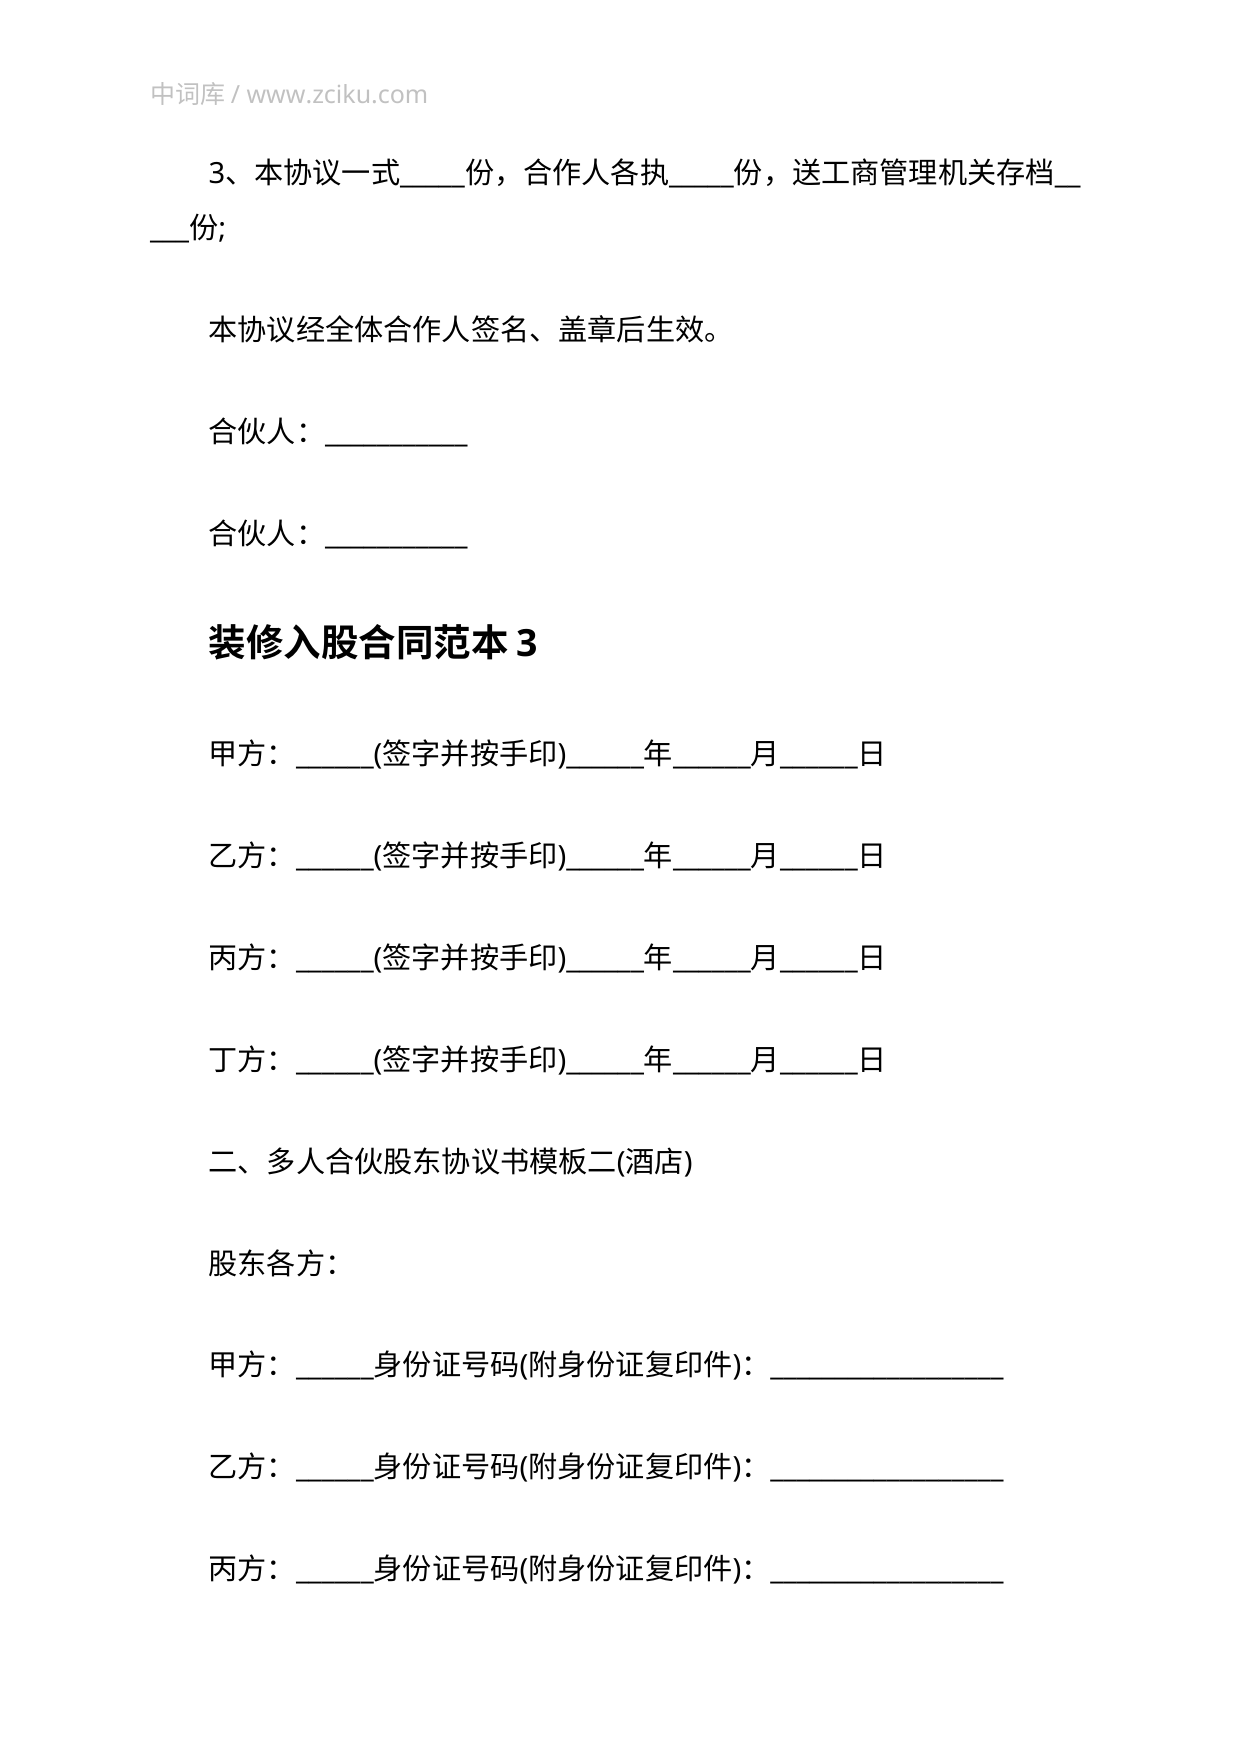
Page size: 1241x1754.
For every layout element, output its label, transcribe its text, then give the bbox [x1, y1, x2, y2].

text 合伙人：___________ [150, 409, 1090, 451]
text 乙方：______身份证号码(附身份证复印件)：__________________ [150, 1444, 1090, 1486]
text 股东各方： [150, 1240, 1090, 1282]
text 丙方：______(签字并按手印)______年______月______日 [150, 934, 1090, 977]
text 乙方：______(签字并按手印)______年______月______日 [150, 832, 1090, 875]
text 甲方：______(签字并按手印)______年______月______日 [150, 730, 1090, 773]
text 丙方：______身份证号码(附身份证复印件)：__________________ [150, 1546, 1090, 1588]
text 甲方：______身份证号码(附身份证复印件)：__________________ [150, 1342, 1090, 1384]
text 二、多人合伙股东协议书模板二(酒店) [150, 1138, 1090, 1181]
text 合伙人：___________ [150, 511, 1090, 553]
text 丁方：______(签字并按手印)______年______月______日 [150, 1036, 1090, 1079]
text 3、本协议一式_____份，合作人各执_____份，送工商管理机关存档_____份; [150, 150, 1090, 247]
text 本协议经全体合作人签名、盖章后生效。 [150, 307, 1090, 349]
text 装修入股合同范本3 [150, 613, 1090, 667]
